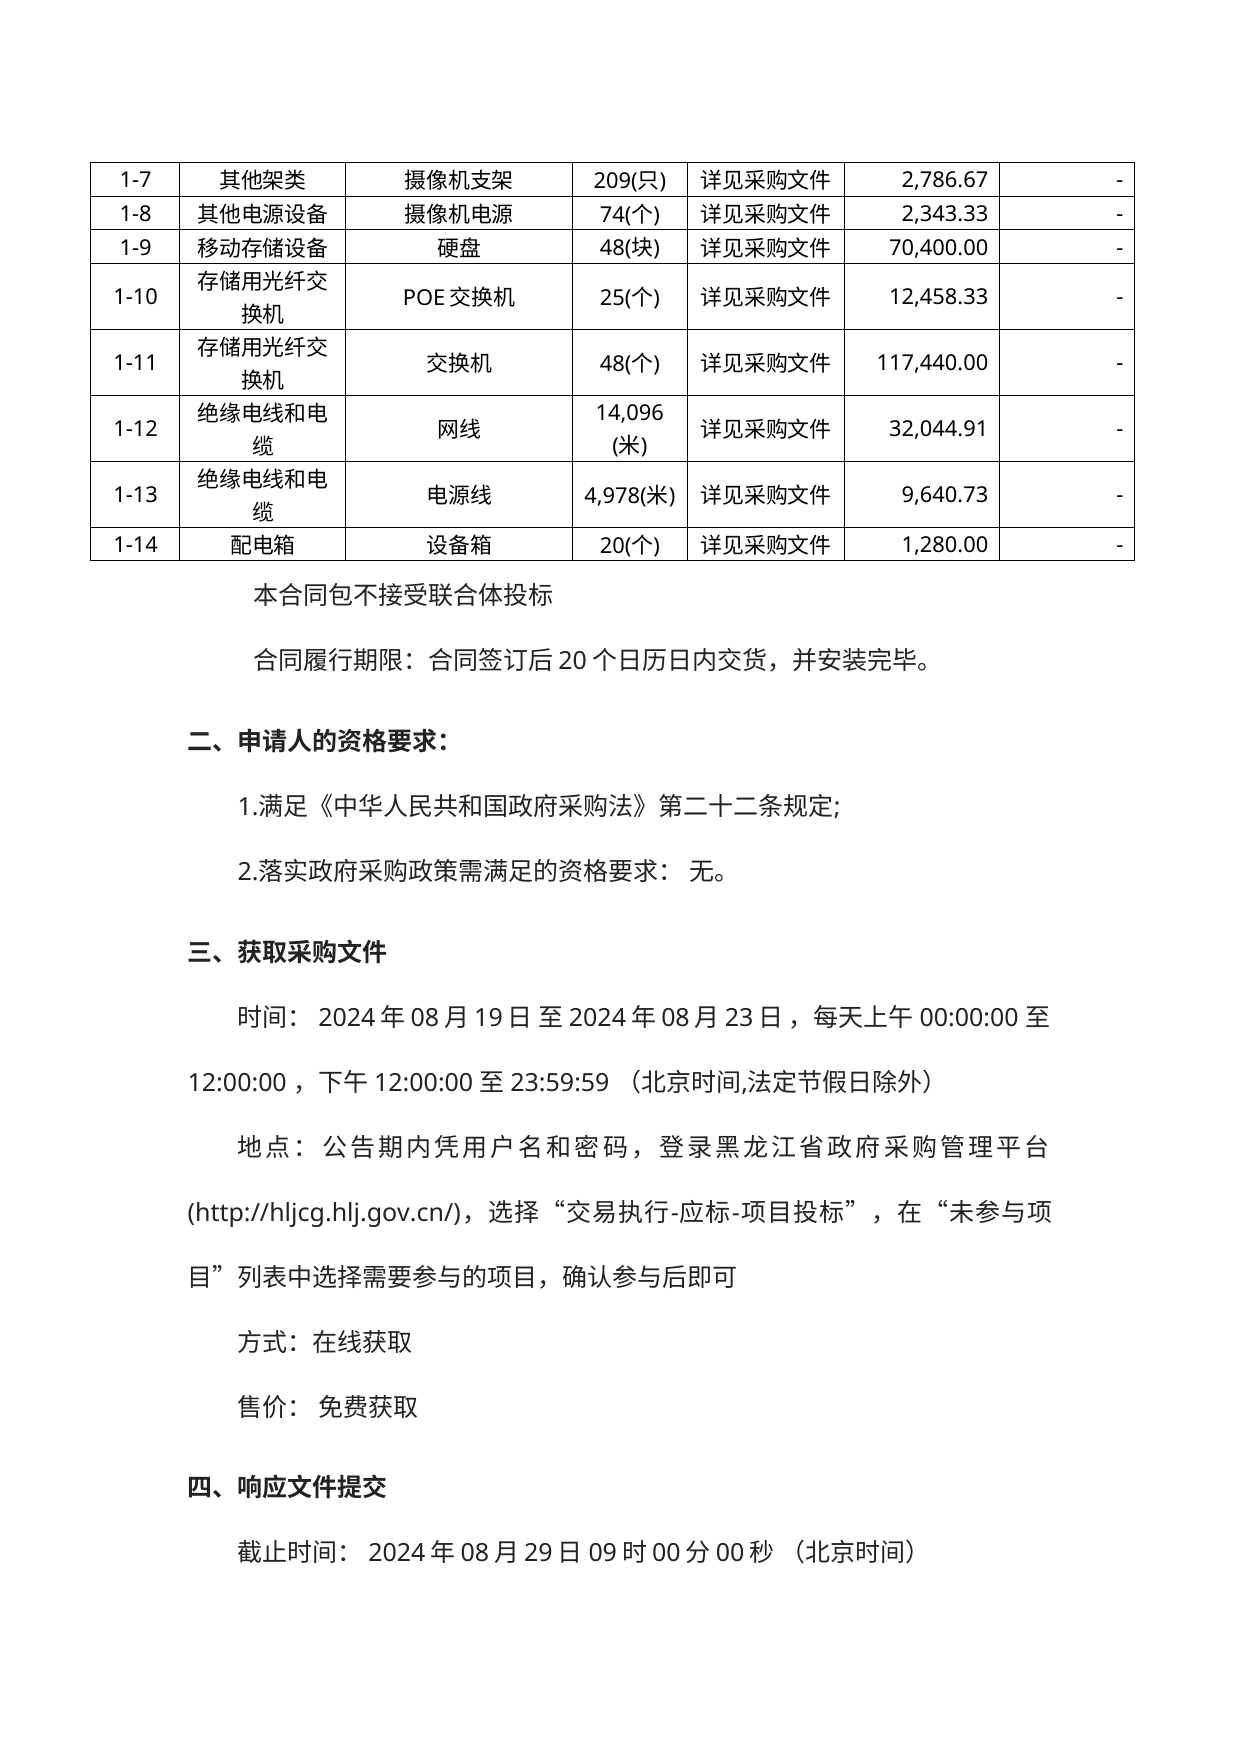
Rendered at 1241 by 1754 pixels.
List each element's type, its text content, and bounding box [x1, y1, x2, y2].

text 地点：公告期内凭用户名和密码，登录黑龙江省政府采购管理平台(http://hljcg.hlj.gov.cn/)，选择“交易执行-应标-项目投标”，在“未参与项目”列表中选择需要参与的项目，确认参与后即可 [187, 1113, 1053, 1308]
table_cell 存储用光纤交换机 [180, 330, 345, 395]
table_cell 12,458.33 [845, 264, 999, 329]
table_cell 详见采购文件 [688, 230, 844, 263]
table_cell 117,440.00 [845, 330, 999, 395]
table_cell 14,096(米) [573, 396, 687, 461]
table_cell 2,786.67 [845, 163, 999, 196]
text 合同履行期限：合同签订后20个日历日内交货，并安装完毕。 [187, 626, 1053, 691]
subtitle 三、获取采购文件 [187, 918, 1053, 983]
table_cell 1-8 [91, 197, 179, 229]
table_cell 详见采购文件 [688, 264, 844, 329]
table_cell 1-12 [91, 396, 179, 461]
table_cell - [1000, 528, 1134, 560]
table_cell 移动存储设备 [180, 230, 345, 263]
table_cell 绝缘电线和电缆 [180, 462, 345, 527]
table_cell 70,400.00 [845, 230, 999, 263]
table_cell 绝缘电线和电缆 [180, 396, 345, 461]
table_cell 209(只) [573, 163, 687, 196]
text 2.落实政府采购政策需满足的资格要求： 无。 [187, 837, 1053, 902]
table_cell - [1000, 264, 1134, 329]
table_cell 74(个) [573, 197, 687, 229]
table_cell - [1000, 330, 1134, 395]
table_cell 其他电源设备 [180, 197, 345, 229]
table_cell POE交换机 [346, 264, 572, 329]
table_cell 详见采购文件 [688, 163, 844, 196]
table_cell 摄像机电源 [346, 197, 572, 229]
table_cell 4,978(米) [573, 462, 687, 527]
subtitle 二、申请人的资格要求： [187, 707, 1053, 772]
table_cell 32,044.91 [845, 396, 999, 461]
table_cell 存储用光纤交换机 [180, 264, 345, 329]
table_cell 摄像机支架 [346, 163, 572, 196]
table_cell 48(个) [573, 330, 687, 395]
table_cell 20(个) [573, 528, 687, 560]
table_cell 详见采购文件 [688, 197, 844, 229]
text 1.满足《中华人民共和国政府采购法》第二十二条规定; [187, 772, 1053, 837]
table_cell 配电箱 [180, 528, 345, 560]
table_cell - [1000, 462, 1134, 527]
table_cell 1-14 [91, 528, 179, 560]
table_cell 2,343.33 [845, 197, 999, 229]
table_cell 交换机 [346, 330, 572, 395]
table_cell 网线 [346, 396, 572, 461]
text 时间： 2024年08月19日 至 2024年08月23日 ，每天上午 00:00:00 至 12:00:00 ，下午 12:00:00 至 23:59:59 （北京时间,法定节假日除外） [187, 983, 1053, 1113]
table_cell 详见采购文件 [688, 462, 844, 527]
table_cell 25(个) [573, 264, 687, 329]
table_cell - [1000, 163, 1134, 196]
table_cell 1-10 [91, 264, 179, 329]
table_cell - [1000, 197, 1134, 229]
table_cell 电源线 [346, 462, 572, 527]
text 方式：在线获取 [187, 1308, 1053, 1373]
table_cell 1-11 [91, 330, 179, 395]
table_cell 1-13 [91, 462, 179, 527]
table_cell 9,640.73 [845, 462, 999, 527]
table_cell 其他架类 [180, 163, 345, 196]
table_cell 1-9 [91, 230, 179, 263]
text 售价： 免费获取 [187, 1373, 1053, 1438]
table_cell 48(块) [573, 230, 687, 263]
table_cell - [1000, 396, 1134, 461]
table_cell - [1000, 230, 1134, 263]
table_cell 1,280.00 [845, 528, 999, 560]
table_cell 设备箱 [346, 528, 572, 560]
table_cell 详见采购文件 [688, 330, 844, 395]
table_cell 硬盘 [346, 230, 572, 263]
table_cell 详见采购文件 [688, 396, 844, 461]
subtitle 四、响应文件提交 [187, 1453, 1053, 1518]
text 截止时间： 2024年08月29日 09时00分00秒 （北京时间） [187, 1518, 1053, 1583]
table_cell 1-7 [91, 163, 179, 196]
text 本合同包不接受联合体投标 [187, 561, 1053, 626]
table_cell 详见采购文件 [688, 528, 844, 560]
